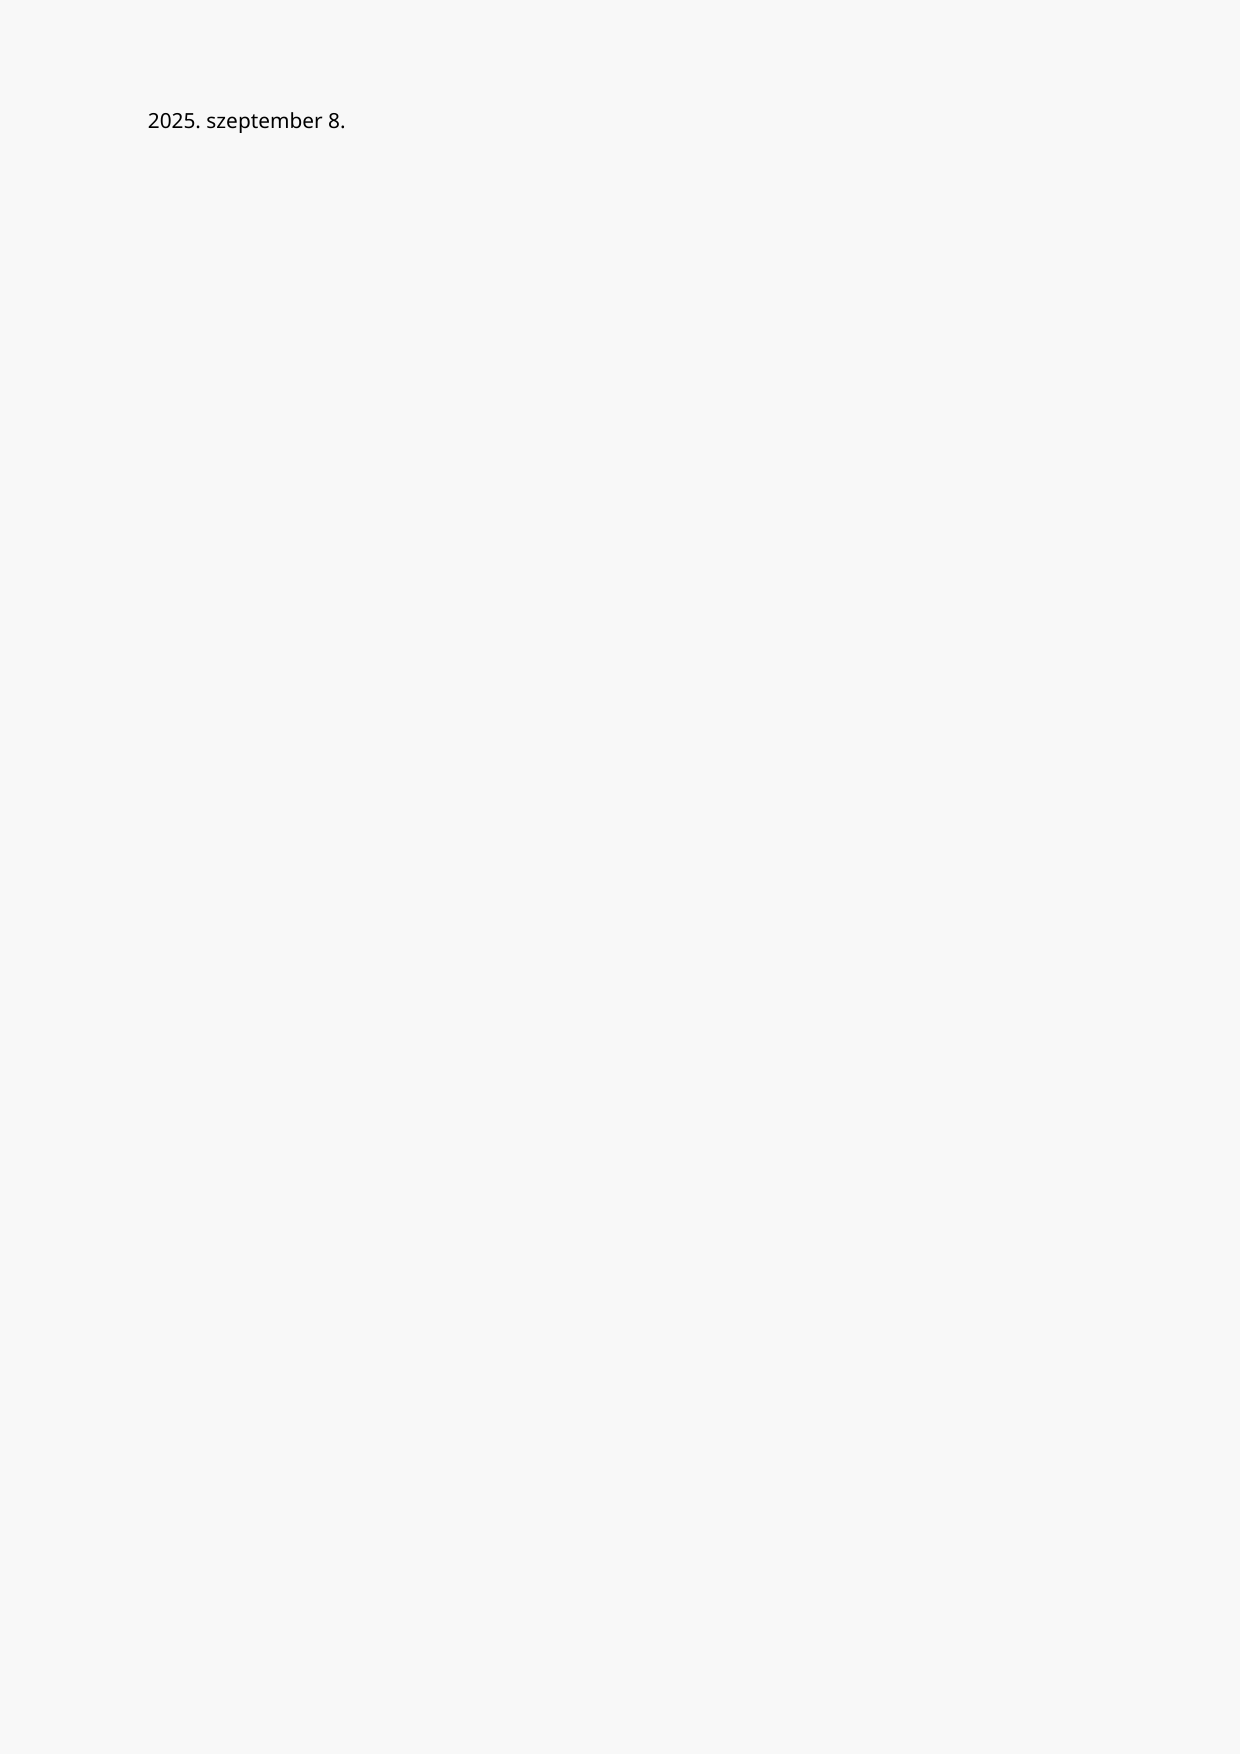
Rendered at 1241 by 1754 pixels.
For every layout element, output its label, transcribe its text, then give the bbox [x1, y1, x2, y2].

text 2025. szeptember 8. [148, 106, 1092, 135]
